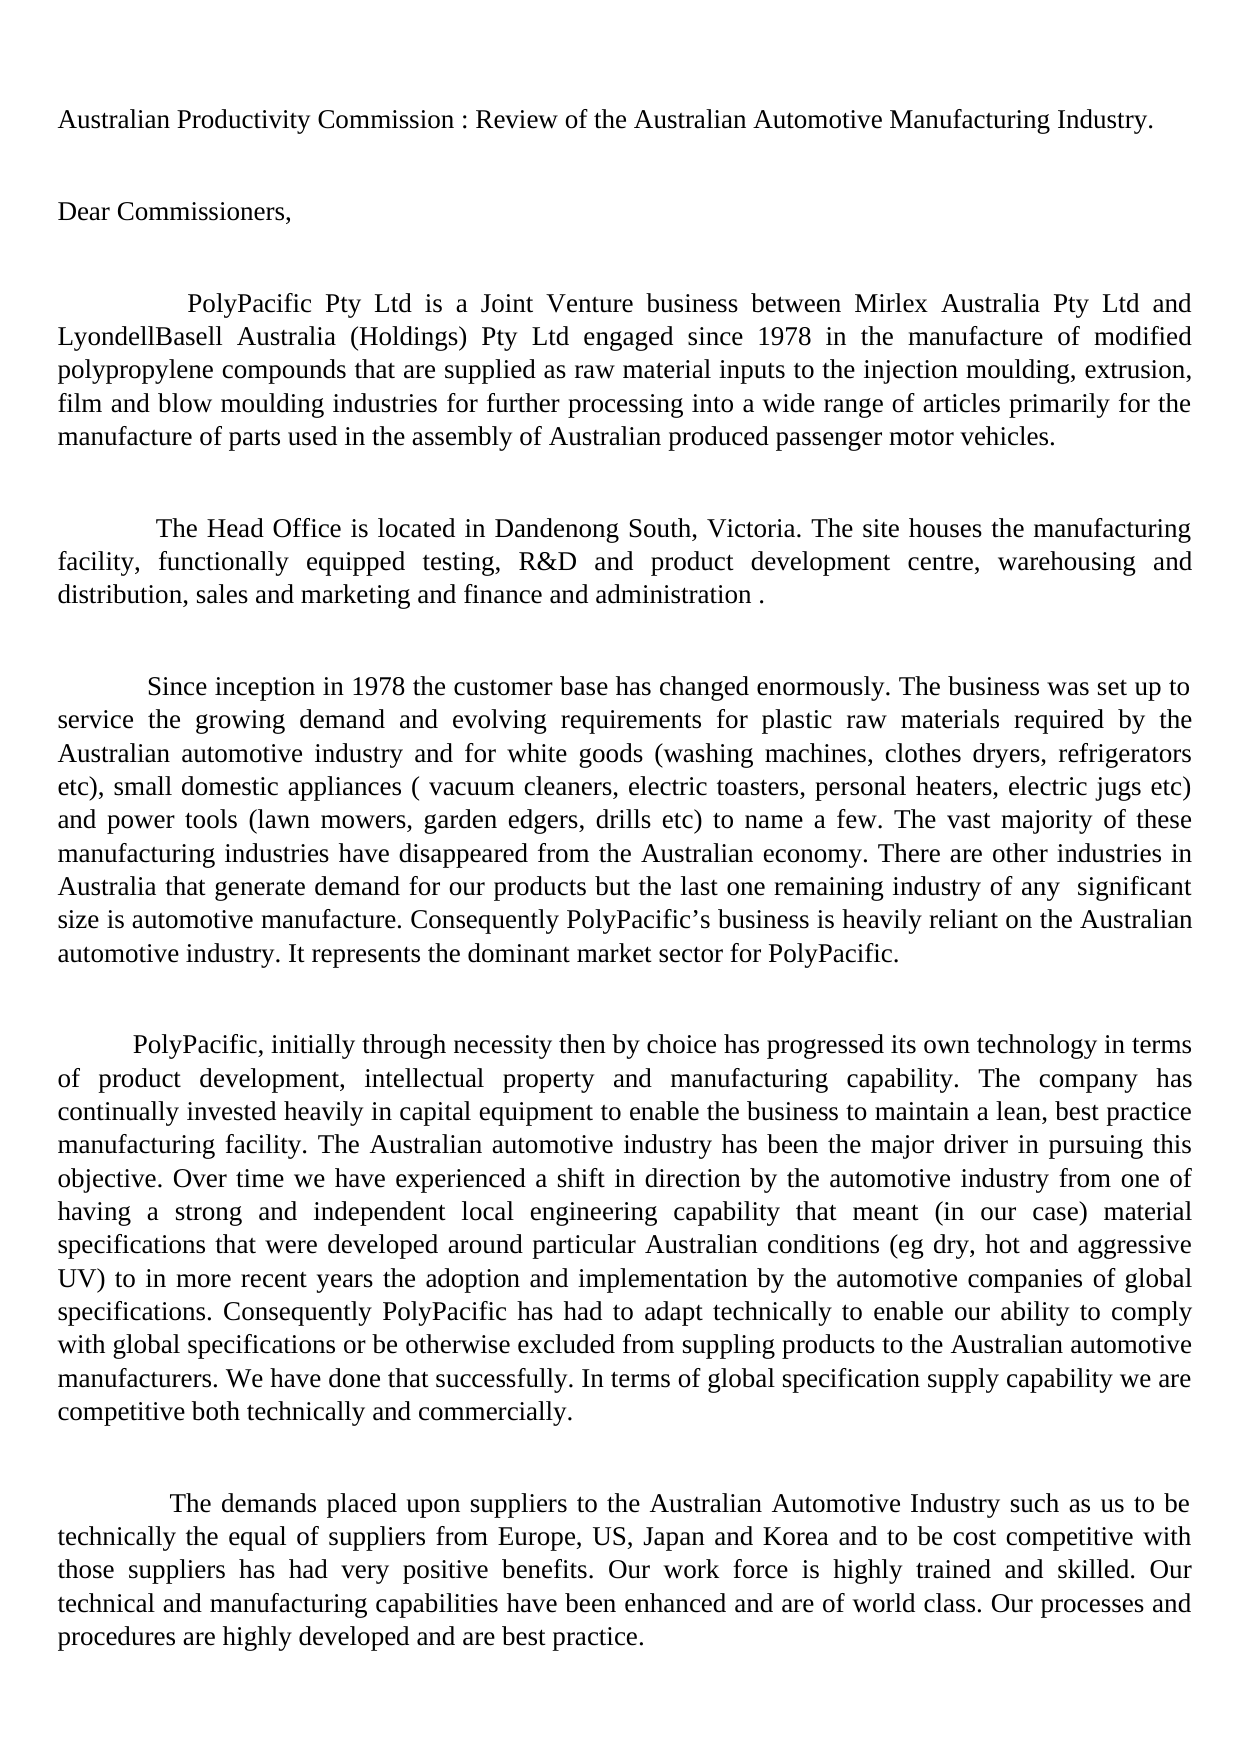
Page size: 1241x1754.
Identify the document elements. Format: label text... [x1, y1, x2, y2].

text The demands placed upon suppliers to the Australian Automotive Industry such as us to be technically the equal of suppliers from Europe, US, Japan and Korea and to be cost competitive with those suppliers has had very positive benefits. Our work force is highly trained and skilled. Our technical and manufacturing capabilities have been enhanced and are of world class. Our processes and procedures are highly developed and are best practice. [57, 1484, 1193, 1651]
text The Head Office is located in Dandenong South, Victoria. The site houses the manufacturing facility, functionally equipped testing, R&D and product development centre, warehousing and distribution, sales and marketing and finance and administration . [57, 509, 1193, 609]
text Dear Commissioners, [57, 193, 1193, 226]
text PolyPacific Pty Ltd is a Joint Venture business between Mirlex Australia Pty Ltd and LyondellBasell Australia (Holdings) Pty Ltd engaged since 1978 in the manufacture of modified polypropylene compounds that are supplied as raw material inputs to the injection moulding, extrusion, film and blow moulding industries for further processing into a wide range of articles primarily for the manufacture of parts used in the assembly of Australian produced passenger motor vehicles. [57, 284, 1193, 451]
text Since inception in 1978 the customer base has changed enormously. The business was set up to service the growing demand and evolving requirements for plastic raw materials required by the Australian automotive industry and for white goods (washing machines, clothes dryers, refrigerators etc), small domestic appliances ( vacuum cleaners, electric toasters, personal heaters, electric jugs etc) and power tools (lawn mowers, garden edgers, drills etc) to name a few. The vast majority of these manufacturing industries have disappeared from the Australian economy. There are other industries in Australia that generate demand for our products but the last one remaining industry of any significant size is automotive manufacture. Consequently PolyPacific’s business is heavily reliant on the Australian automotive industry. It represents the dominant market sector for PolyPacific. [57, 668, 1193, 968]
text Australian Productivity Commission : Review of the Australian Automotive Manufacturing Industry. [57, 101, 1193, 134]
text PolyPacific, initially through necessity then by choice has progressed its own technology in terms of product development, intellectual property and manufacturing capability. The company has continually invested heavily in capital equipment to enable the business to maintain a lean, best practice manufacturing facility. The Australian automotive industry has been the major driver in pursuing this objective. Over time we have experienced a shift in direction by the automotive industry from one of having a strong and independent local engineering capability that meant (in our case) material specifications that were developed around particular Australian conditions (eg dry, hot and aggressive UV) to in more recent years the adoption and implementation by the automotive companies of global specifications. Consequently PolyPacific has had to adapt technically to enable our ability to comply with global specifications or be otherwise excluded from suppling products to the Australian automotive manufacturers. We have done that successfully. In terms of global specification supply capability we are competitive both technically and commercially. [57, 1026, 1193, 1426]
